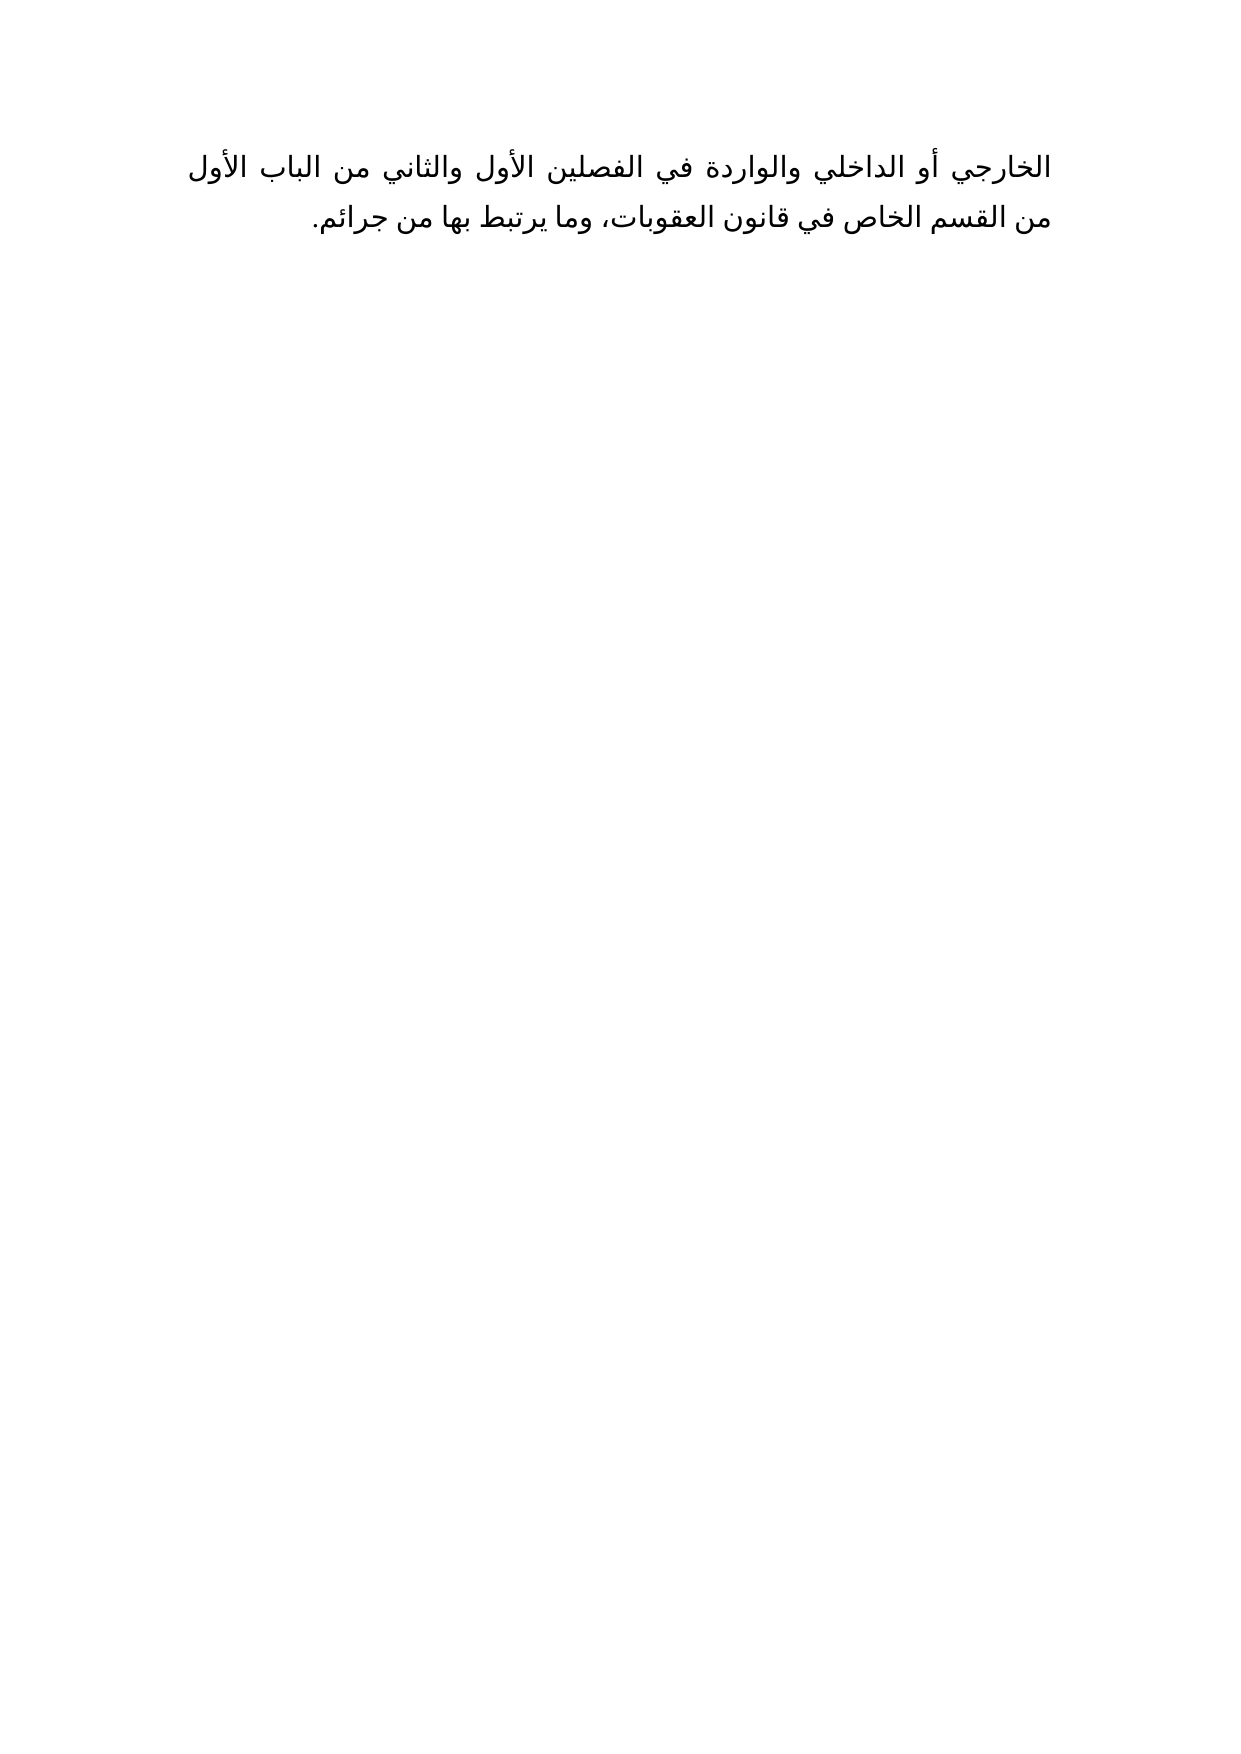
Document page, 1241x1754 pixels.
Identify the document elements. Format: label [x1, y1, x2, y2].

text [187, 150, 1053, 234]
